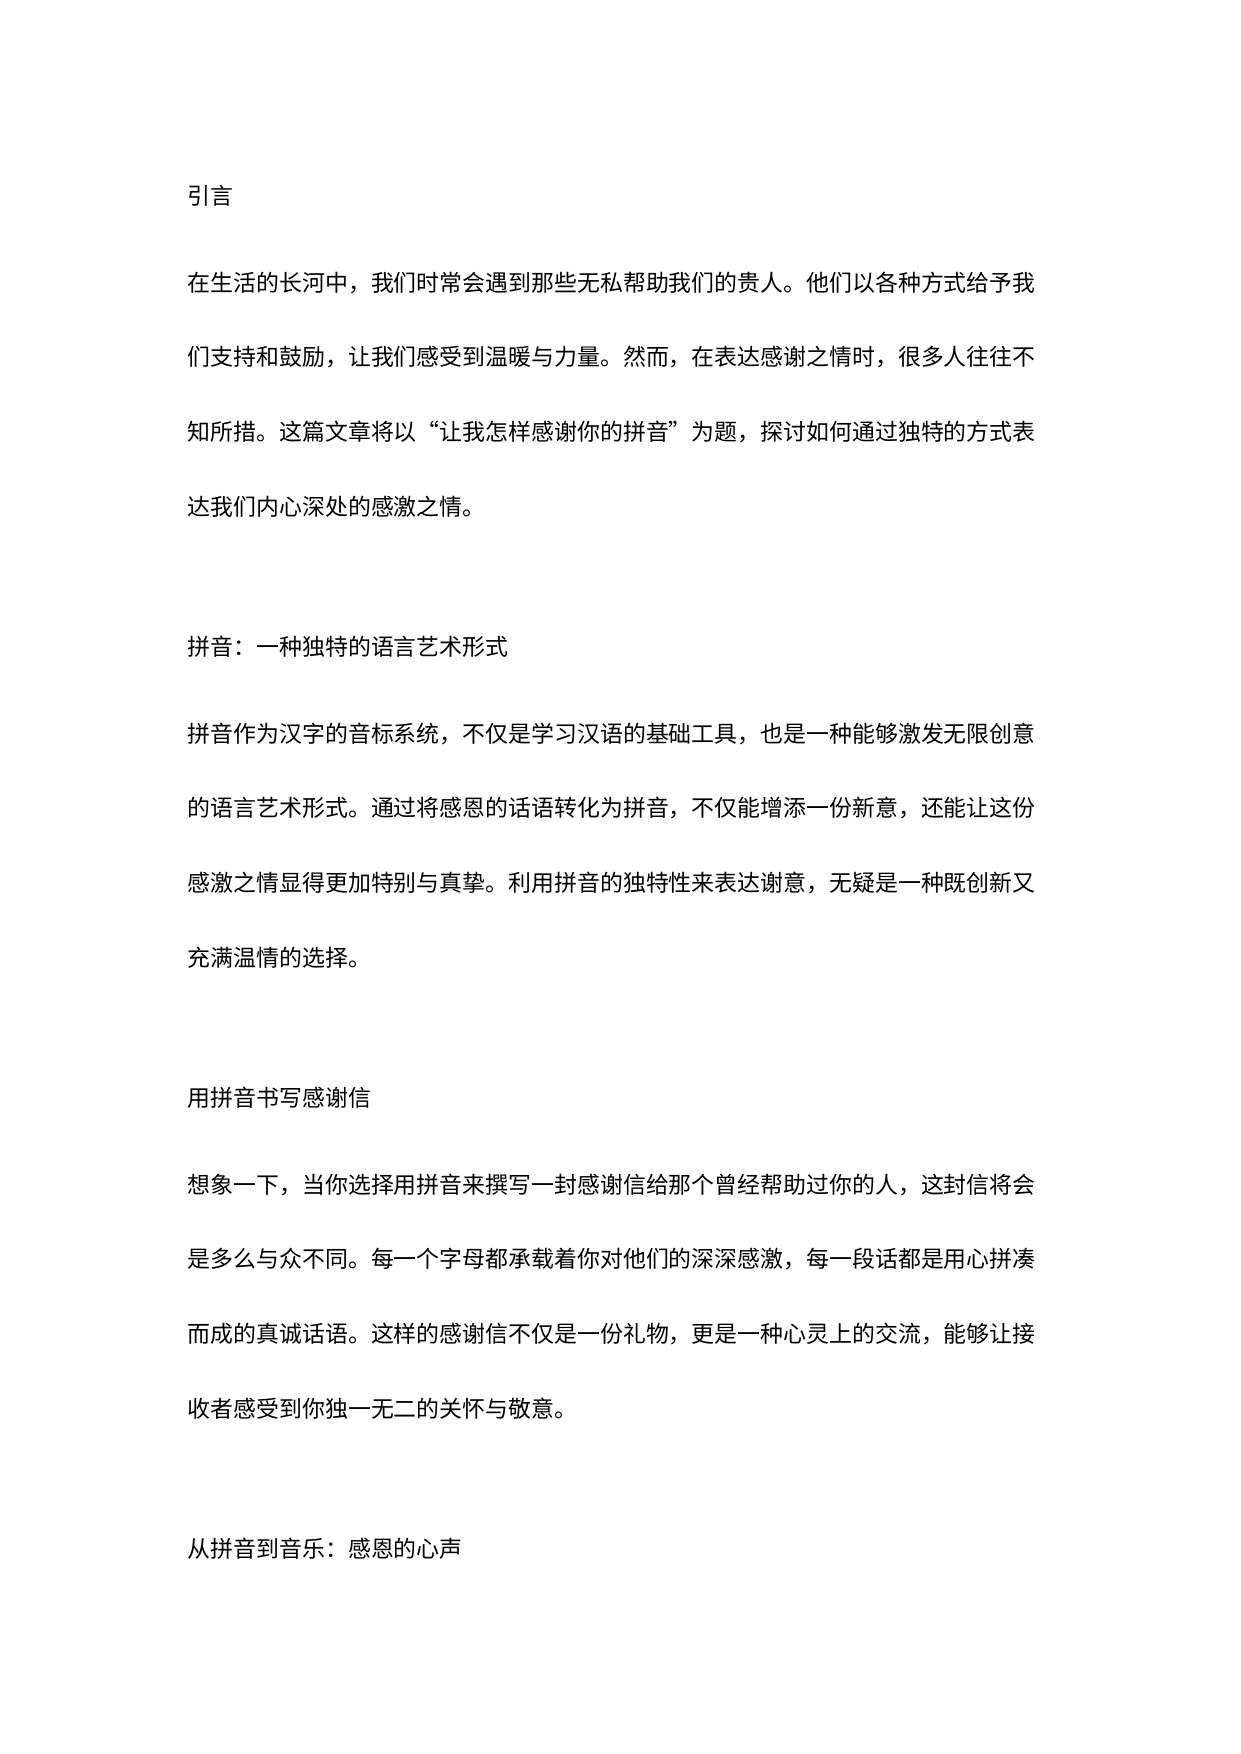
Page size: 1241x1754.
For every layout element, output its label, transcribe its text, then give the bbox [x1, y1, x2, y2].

text 在生活的长河中，我们时常会遇到那些无私帮助我们的贵人。他们以各种方式给予我们支持和鼓励，让我们感受到温暖与力量。然而，在表达感谢之情时，很多人往往不知所措。这篇文章将以“让我怎样感谢你的拼音”为题，探讨如何通过独特的方式表达我们内心深处的感激之情。 [187, 248, 1053, 538]
text 用拼音书写感谢信 [187, 1064, 1053, 1129]
text 想象一下，当你选择用拼音来撰写一封感谢信给那个曾经帮助过你的人，这封信将会是多么与众不同。每一个字母都承载着你对他们的深深感激，每一段话都是用心拼凑而成的真诚话语。这样的感谢信不仅是一份礼物，更是一种心灵上的交流，能够让接收者感受到你独一无二的关怀与敬意。 [187, 1151, 1053, 1440]
text 拼音作为汉字的音标系统，不仅是学习汉语的基础工具，也是一种能够激发无限创意的语言艺术形式。通过将感恩的话语转化为拼音，不仅能增添一份新意，还能让这份感激之情显得更加特别与真挚。利用拼音的独特性来表达谢意，无疑是一种既创新又充满温情的选择。 [187, 699, 1053, 989]
text 引言 [187, 162, 1053, 227]
text 拼音：一种独特的语言艺术形式 [187, 613, 1053, 678]
text 从拼音到音乐：感恩的心声 [187, 1515, 1053, 1580]
